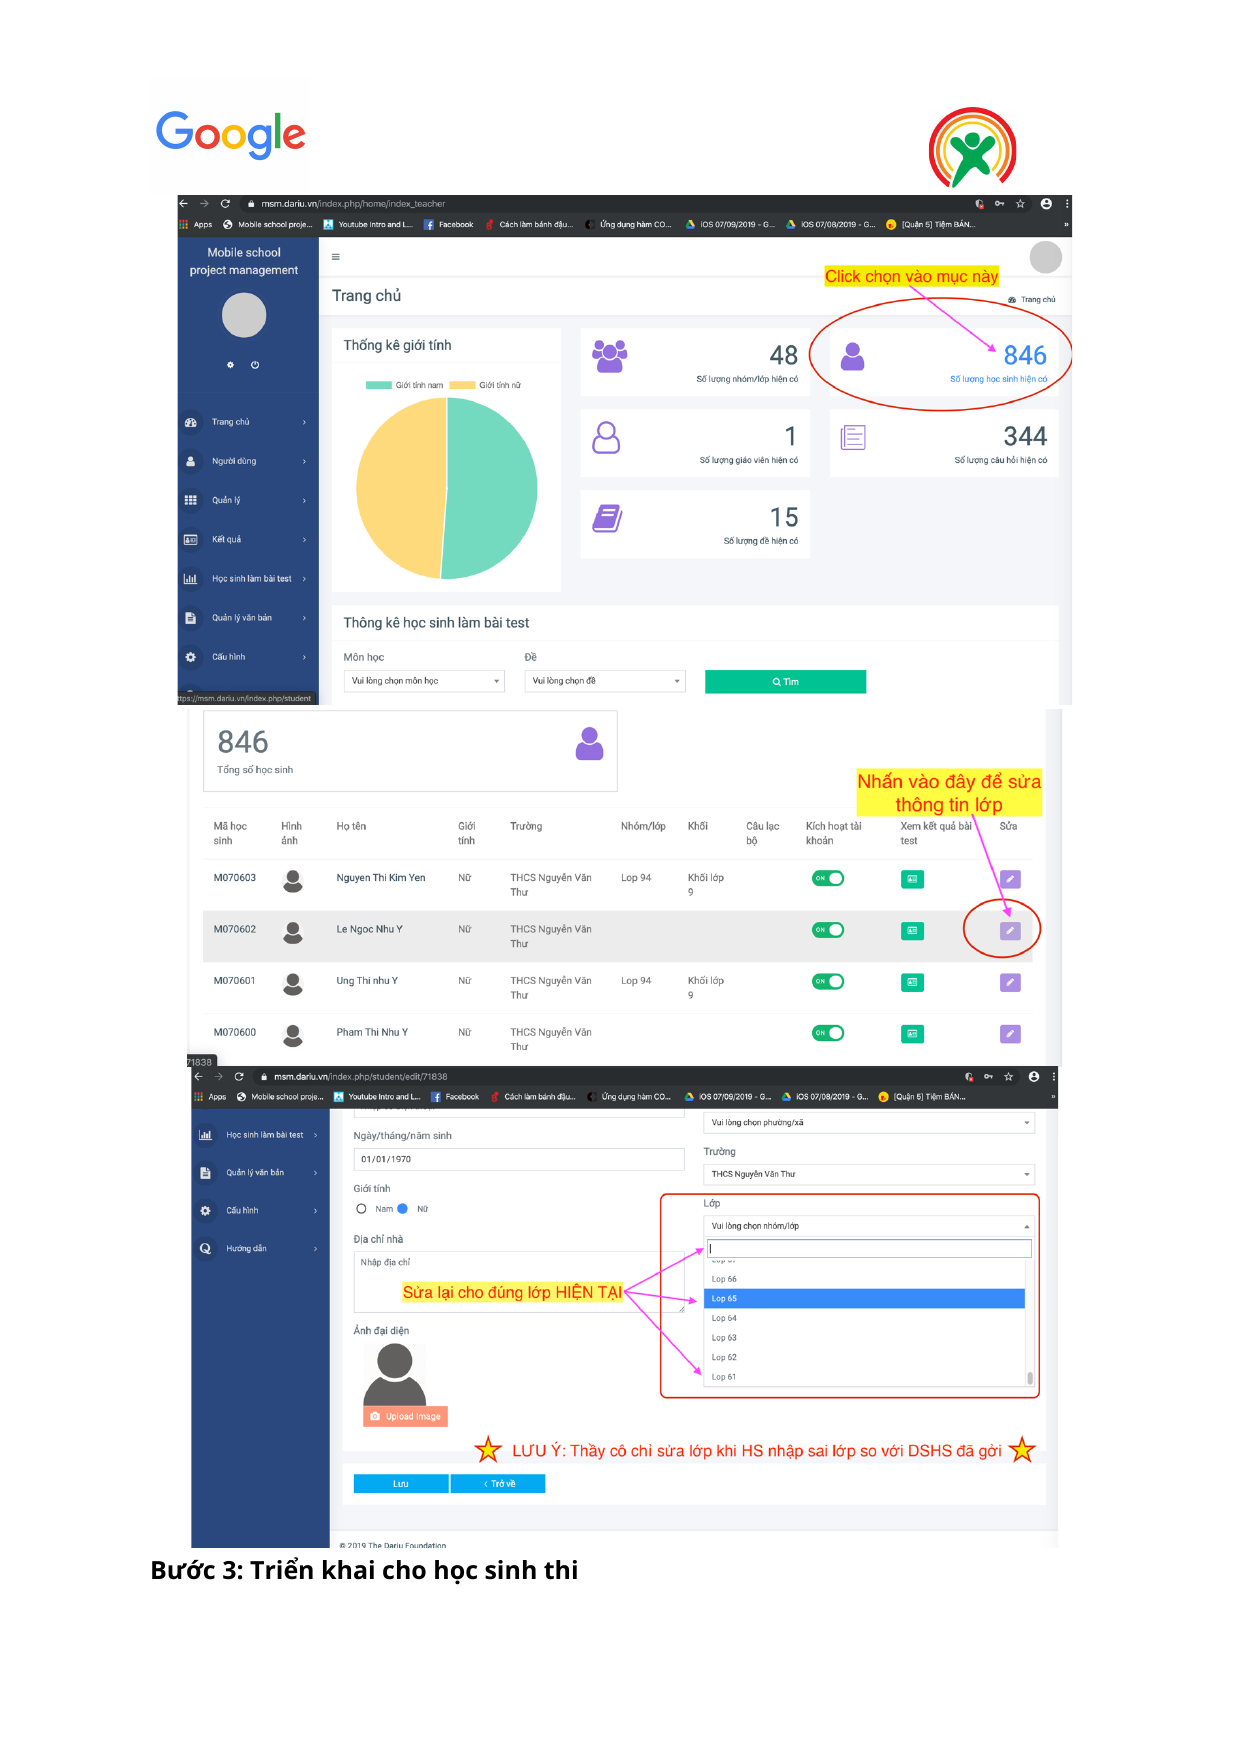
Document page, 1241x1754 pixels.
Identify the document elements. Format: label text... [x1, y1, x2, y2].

picture [150, 75, 1073, 705]
picture [187, 709, 1063, 1548]
text Bước 3: Triển khai cho học sinh thi [150, 1553, 1090, 1587]
